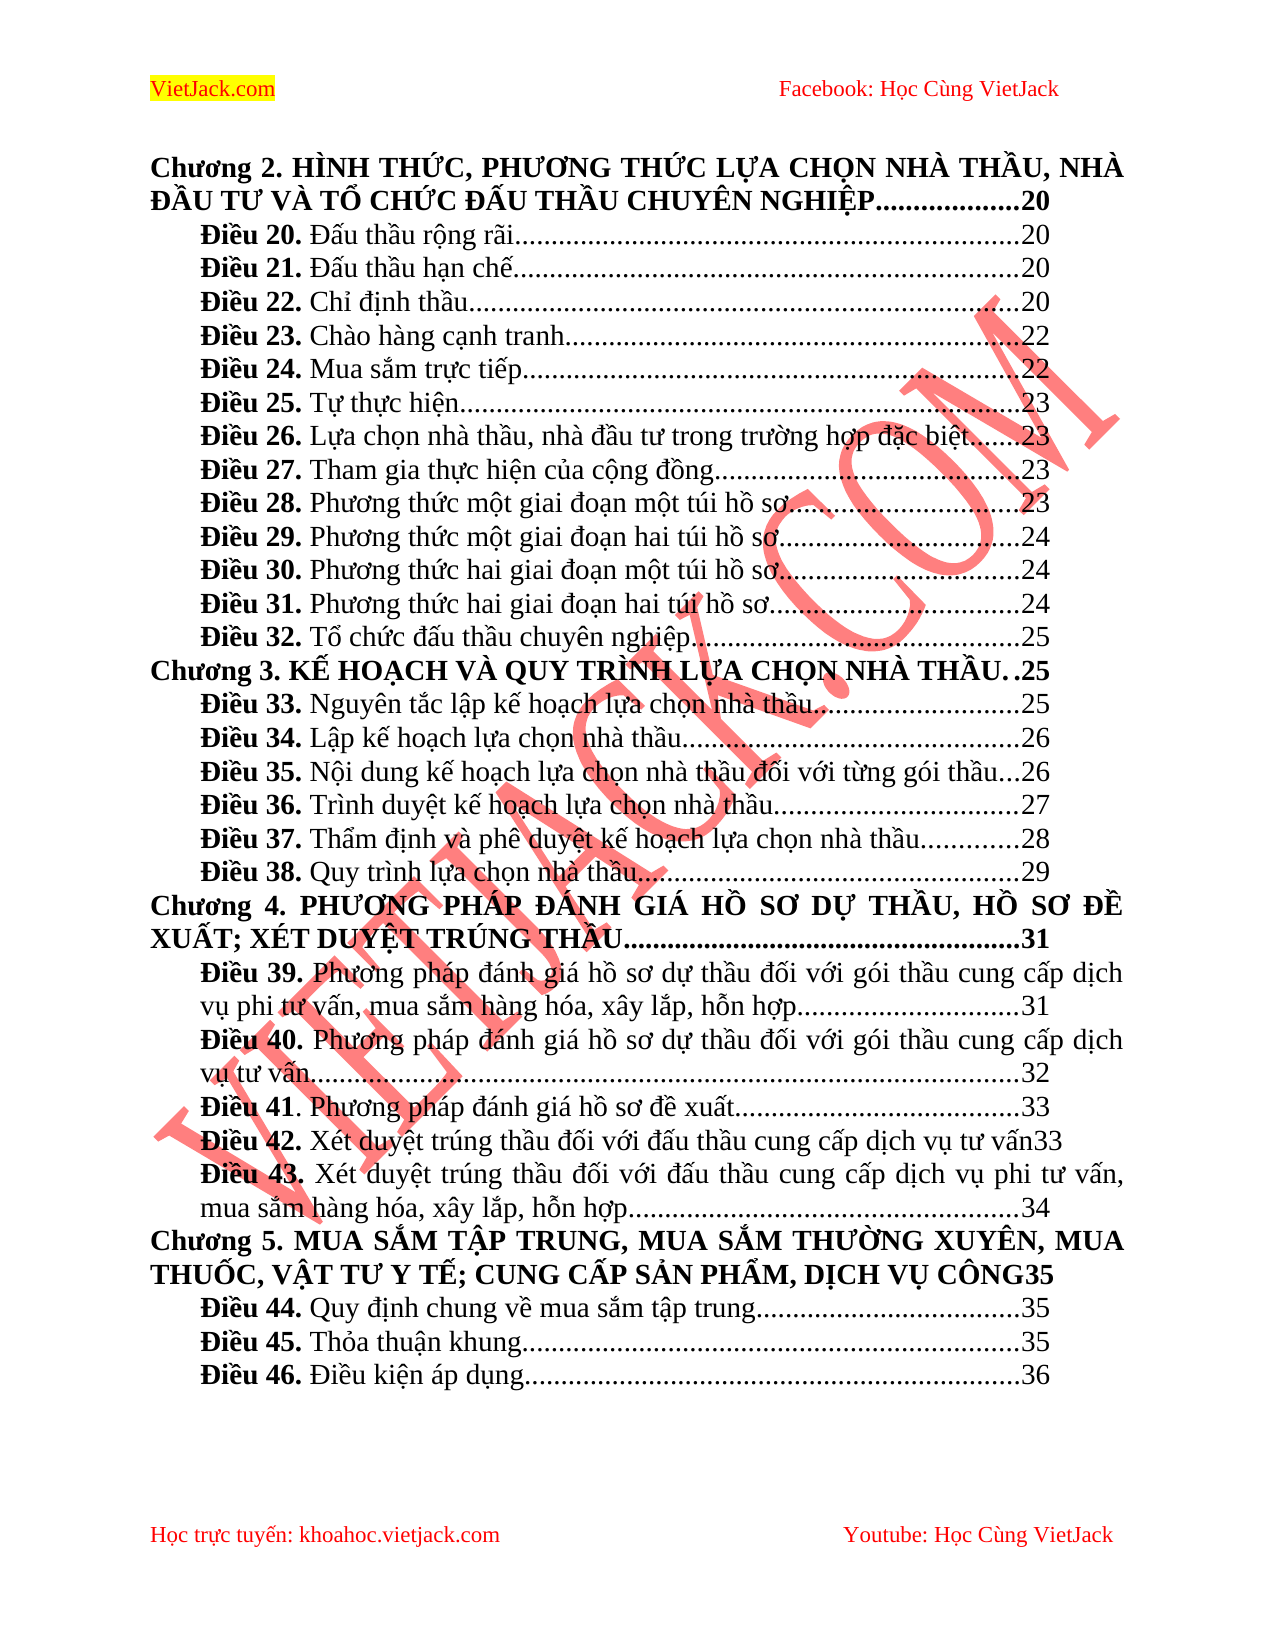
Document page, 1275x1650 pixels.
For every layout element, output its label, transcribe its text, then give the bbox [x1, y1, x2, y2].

text Chương 4. PHƯƠNG PHÁP ĐÁNH GIÁ HỒ SƠ DỰ THẦU, HỒ SƠ ĐỀ XUẤT; XÉT DUYỆT TRÚNG THẦU 31 [150, 888, 1125, 955]
text Điều 21. Đấu thầu hạn chế 20 [200, 251, 1125, 284]
text Điều 44. Quy định chung về mua sắm tập trung 35 [200, 1290, 1125, 1324]
text Điều 37. Thẩm định và phê duyệt kế hoạch lựa chọn nhà thầu 28 [200, 821, 1125, 854]
text Chương 2. HÌNH THỨC, PHƯƠNG THỨC LỰA CHỌN NHÀ THẦU, NHÀ ĐẦU TƯ VÀ TỔ CHỨC ĐẤU THẦU CHUYÊN NGHIỆP 20 [150, 150, 1125, 217]
text Điều 39. Phương pháp đánh giá hồ sơ dự thầu đối với gói thầu cung cấp dịch vụ phi tư vấn, mua sắm hàng hóa, xây lắp, hỗn hợp 31 [200, 955, 1125, 1022]
text Điều 31. Phương thức hai giai đoạn hai túi hồ sơ 24 [200, 586, 1125, 619]
text Điều 23. Chào hàng cạnh tranh 22 [200, 318, 1125, 351]
text Chương 3. KẾ HOẠCH VÀ QUY TRÌNH LỰA CHỌN NHÀ THẦU 25 [150, 653, 1125, 687]
text Điều 28. Phương thức một giai đoạn một túi hồ sơ 23 [200, 485, 1125, 519]
text Điều 26. Lựa chọn nhà thầu, nhà đầu tư trong trường hợp đặc biệt 23 [200, 418, 1125, 452]
text Điều 36. Trình duyệt kế hoạch lựa chọn nhà thầu 27 [200, 787, 1125, 821]
text Điều 33. Nguyên tắc lập kế hoạch lựa chọn nhà thầu 25 [200, 687, 1125, 720]
text Điều 32. Tổ chức đấu thầu chuyên nghiệp 25 [200, 619, 1125, 653]
text Điều 42. Xét duyệt trúng thầu đối với đấu thầu cung cấp dịch vụ tư vấn 33 [200, 1123, 1125, 1156]
text Điều 35. Nội dung kế hoạch lựa chọn nhà thầu đối với từng gói thầu 26 [200, 754, 1125, 787]
text Điều 38. Quy trình lựa chọn nhà thầu 29 [200, 854, 1125, 888]
text Điều 25. Tự thực hiện 23 [200, 385, 1125, 418]
text Điều 41. Phương pháp đánh giá hồ sơ đề xuất 33 [200, 1089, 1125, 1123]
text Điều 27. Tham gia thực hiện của cộng đồng 23 [200, 452, 1125, 485]
text Điều 43. Xét duyệt trúng thầu đối với đấu thầu cung cấp dịch vụ phi tư vấn, mua sắm hàng hóa, xây lắp, hỗn hợp 34 [200, 1156, 1125, 1223]
text Điều 22. Chỉ định thầu 20 [200, 284, 1125, 318]
text Điều 46. Điều kiện áp dụng 36 [200, 1357, 1125, 1391]
text Điều 20. Đấu thầu rộng rãi 20 [200, 217, 1125, 251]
text Điều 24. Mua sắm trực tiếp 22 [200, 351, 1125, 385]
text Điều 45. Thỏa thuận khung 35 [200, 1324, 1125, 1357]
text Điều 40. Phương pháp đánh giá hồ sơ dự thầu đối với gói thầu cung cấp dịch vụ tư vấn 32 [200, 1022, 1125, 1089]
text Điều 29. Phương thức một giai đoạn hai túi hồ sơ 24 [200, 519, 1125, 552]
text Điều 34. Lập kế hoạch lựa chọn nhà thầu 26 [200, 720, 1125, 754]
text Điều 30. Phương thức hai giai đoạn một túi hồ sơ 24 [200, 552, 1125, 586]
text Chương 5. MUA SẮM TẬP TRUNG, MUA SẮM THƯỜNG XUYÊN, MUA THUỐC, VẬT TƯ Y TẾ; CUNG CẤP SẢN PHẨM, DỊCH VỤ CÔNG 35 [150, 1223, 1125, 1290]
